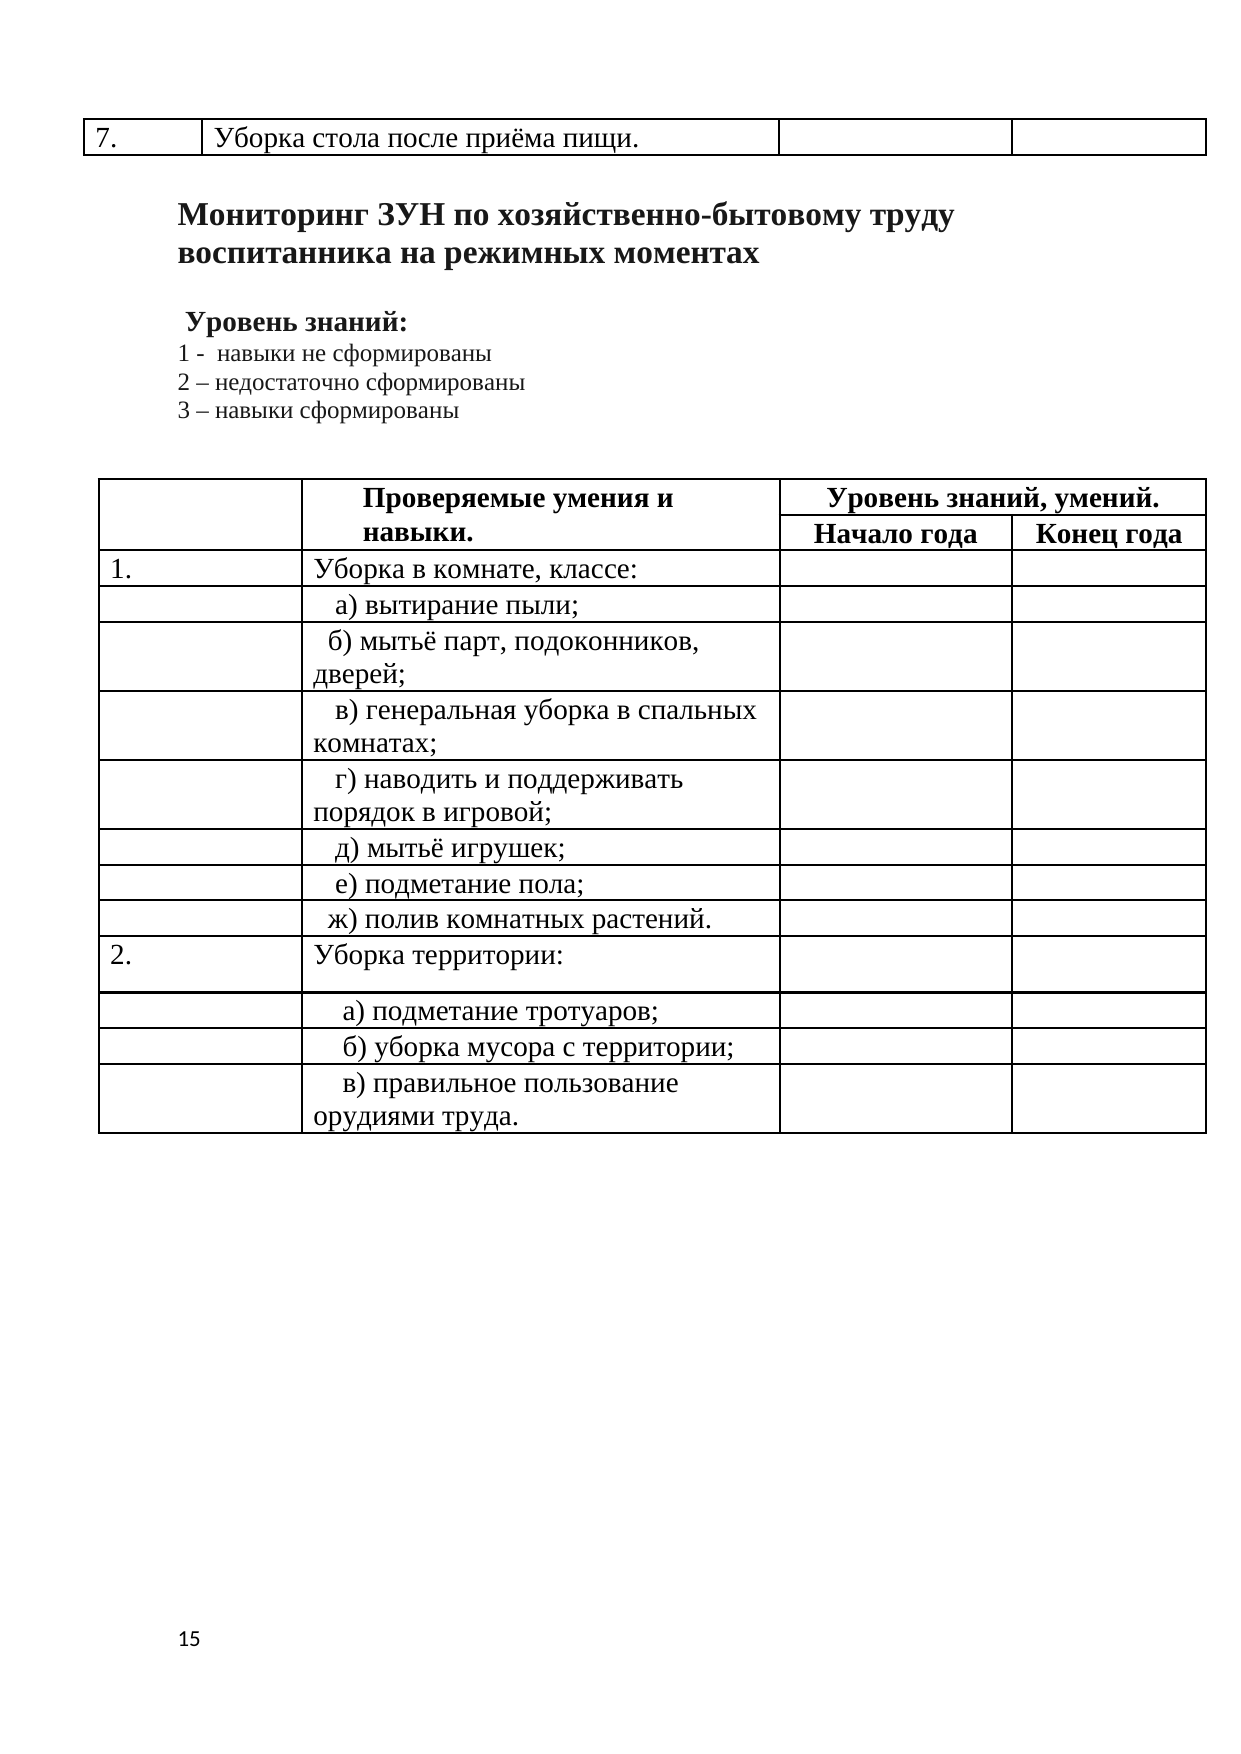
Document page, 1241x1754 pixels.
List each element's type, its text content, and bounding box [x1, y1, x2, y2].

table_cell а) подметание тротуаров; [303, 994, 779, 1027]
table_cell [100, 901, 301, 935]
text 3 – навыки сформированы [177, 395, 1107, 424]
table_cell [781, 866, 1011, 899]
table_cell [100, 623, 301, 690]
table_cell д) мытьё игрушек; [303, 830, 779, 864]
table_cell Конец года [1013, 516, 1205, 549]
table_cell Уборка стола после приёма пищи. [203, 120, 778, 154]
table_cell [781, 551, 1011, 585]
table_cell [100, 1029, 301, 1063]
table_cell [100, 866, 301, 899]
table_cell а) вытирание пыли; [303, 587, 779, 621]
table_cell [781, 1065, 1011, 1132]
table_cell [781, 994, 1011, 1027]
text 1 - навыки не сформированы [177, 338, 1107, 367]
text 2 – недостаточно сформированы [177, 367, 1107, 395]
table_cell [100, 761, 301, 828]
table_cell [100, 587, 301, 621]
table_cell [1013, 994, 1205, 1027]
table_cell г) наводить и поддерживать порядок в игровой; [303, 761, 779, 828]
table_cell б) мытьё парт, подоконников, дверей; [303, 623, 779, 690]
table_cell в) правильное пользование орудиями труда. [303, 1065, 779, 1132]
table_cell [781, 937, 1011, 991]
table_header [100, 480, 301, 549]
table_cell Начало года [781, 516, 1011, 549]
table_cell в) генеральная уборка в спальных комнатах; [303, 692, 779, 759]
table_cell [1013, 551, 1205, 585]
table_cell Уборка территории: [303, 937, 779, 991]
table_cell [100, 692, 301, 759]
table_cell [781, 901, 1011, 935]
table_cell [781, 623, 1011, 690]
table_cell [100, 994, 301, 1027]
table_cell 2. [100, 937, 301, 991]
table_cell [1013, 937, 1205, 991]
table_cell [1013, 901, 1205, 935]
table_cell [100, 1065, 301, 1132]
text Мониторинг ЗУН по хозяйственно-бытовому труду воспитанника на режимных моментах [177, 194, 1107, 271]
table_cell [1013, 1065, 1205, 1132]
table_cell б) уборка мусора с территории; [303, 1029, 779, 1063]
table_cell Уборка в комнате, классе: [303, 551, 779, 585]
table_cell [1013, 830, 1205, 864]
table_cell [1013, 692, 1205, 759]
text Уровень знаний: [177, 304, 1107, 338]
table_cell [1013, 761, 1205, 828]
table_header Проверяемые умения и навыки. [303, 480, 779, 549]
table_cell [100, 830, 301, 864]
table_cell ж) полив комнатных растений. [303, 901, 779, 935]
table_cell [1013, 866, 1205, 899]
table_cell [781, 761, 1011, 828]
table_cell [781, 830, 1011, 864]
table_cell 1. [100, 551, 301, 585]
table_cell [781, 692, 1011, 759]
table_cell [780, 120, 1011, 154]
table_header Уровень знаний, умений. [781, 480, 1205, 514]
table_cell е) подметание пола; [303, 866, 779, 899]
table_cell 7. [85, 120, 201, 154]
table_cell [1013, 623, 1205, 690]
table_cell [781, 1029, 1011, 1063]
table_cell [1013, 120, 1205, 154]
table_cell [1013, 1029, 1205, 1063]
table_cell [781, 587, 1011, 621]
table_cell [1013, 587, 1205, 621]
